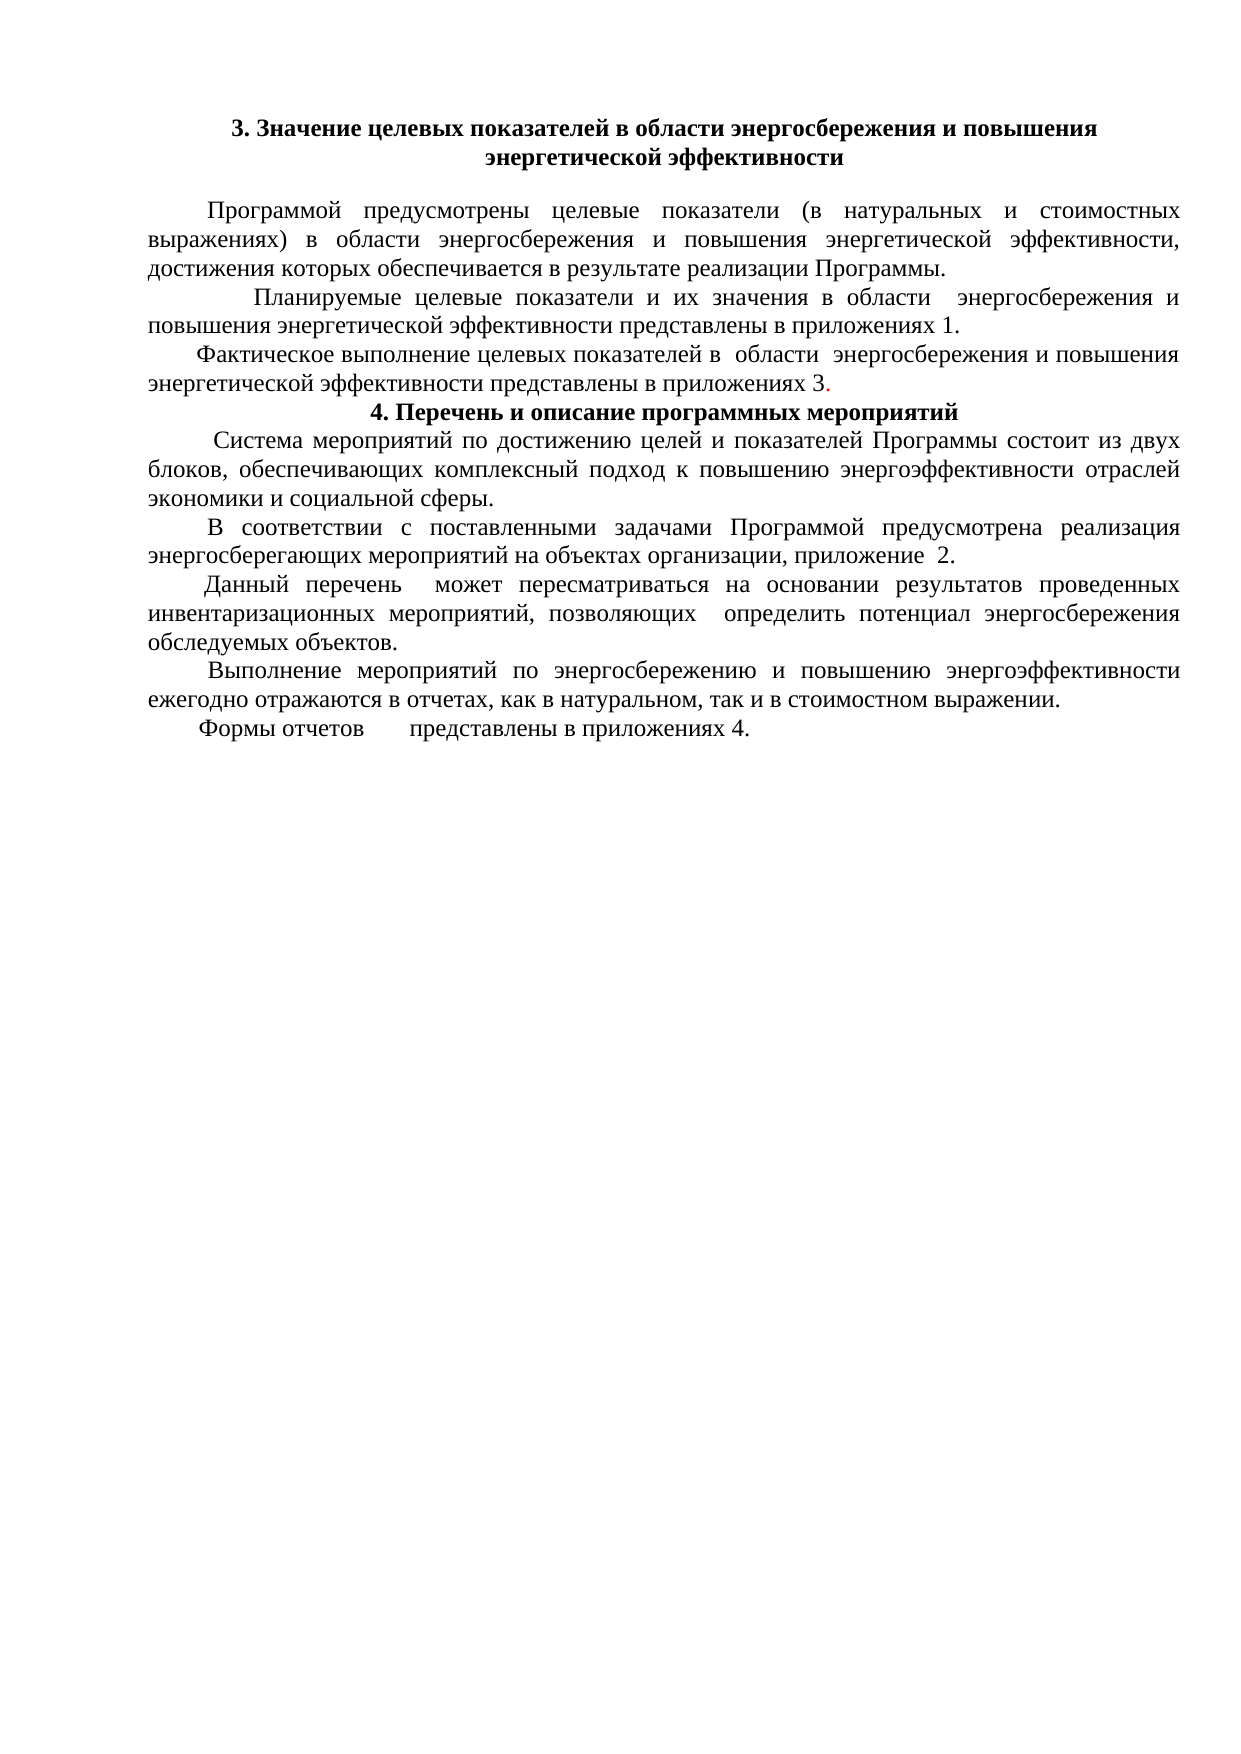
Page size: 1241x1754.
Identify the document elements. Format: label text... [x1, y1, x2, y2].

text Выполнение мероприятий по энергосбережению и повышению энергоэффективности ежегодно отражаются в отчетах, как в натуральном, так и в стоимостном выражении. [148, 655, 1181, 713]
subtitle Система мероприятий по достижению целей и показателей Программы состоит из двух блоков, обеспечивающих комплексный подход к повышению энергоэффективности отраслей экономики и социальной сферы. [148, 425, 1181, 512]
text Планируемые целевые показатели и их значения в области энергосбережения и повышения энергетической эффективности представлены в приложениях 1. [148, 282, 1181, 339]
text Фактическое выполнение целевых показателей в области энергосбережения и повышения энергетической эффективности представлены в приложениях 3. [148, 339, 1181, 397]
text Формы отчетов представлены в приложениях 4. [148, 713, 1181, 742]
text 4. Перечень и описание программных мероприятий [148, 397, 1181, 425]
text Данный перечень может пересматриваться на основании результатов проведенных инвентаризационных мероприятий, позволяющих определить потенциал энергосбережения обследуемых объектов. [148, 569, 1181, 655]
text Программой предусмотрены целевые показатели (в натуральных и стоимостных выражениях) в области энергосбережения и повышения энергетической эффективности, достижения которых обеспечивается в результате реализации Программы. [148, 195, 1181, 282]
text В соответствии с поставленными задачами Программой предусмотрена реализация энергосберегающих мероприятий на объектах организации, приложение 2. [148, 512, 1181, 569]
text 3. Значение целевых показателей в области энергосбережения и повышения энергетической эффективности [148, 113, 1181, 170]
